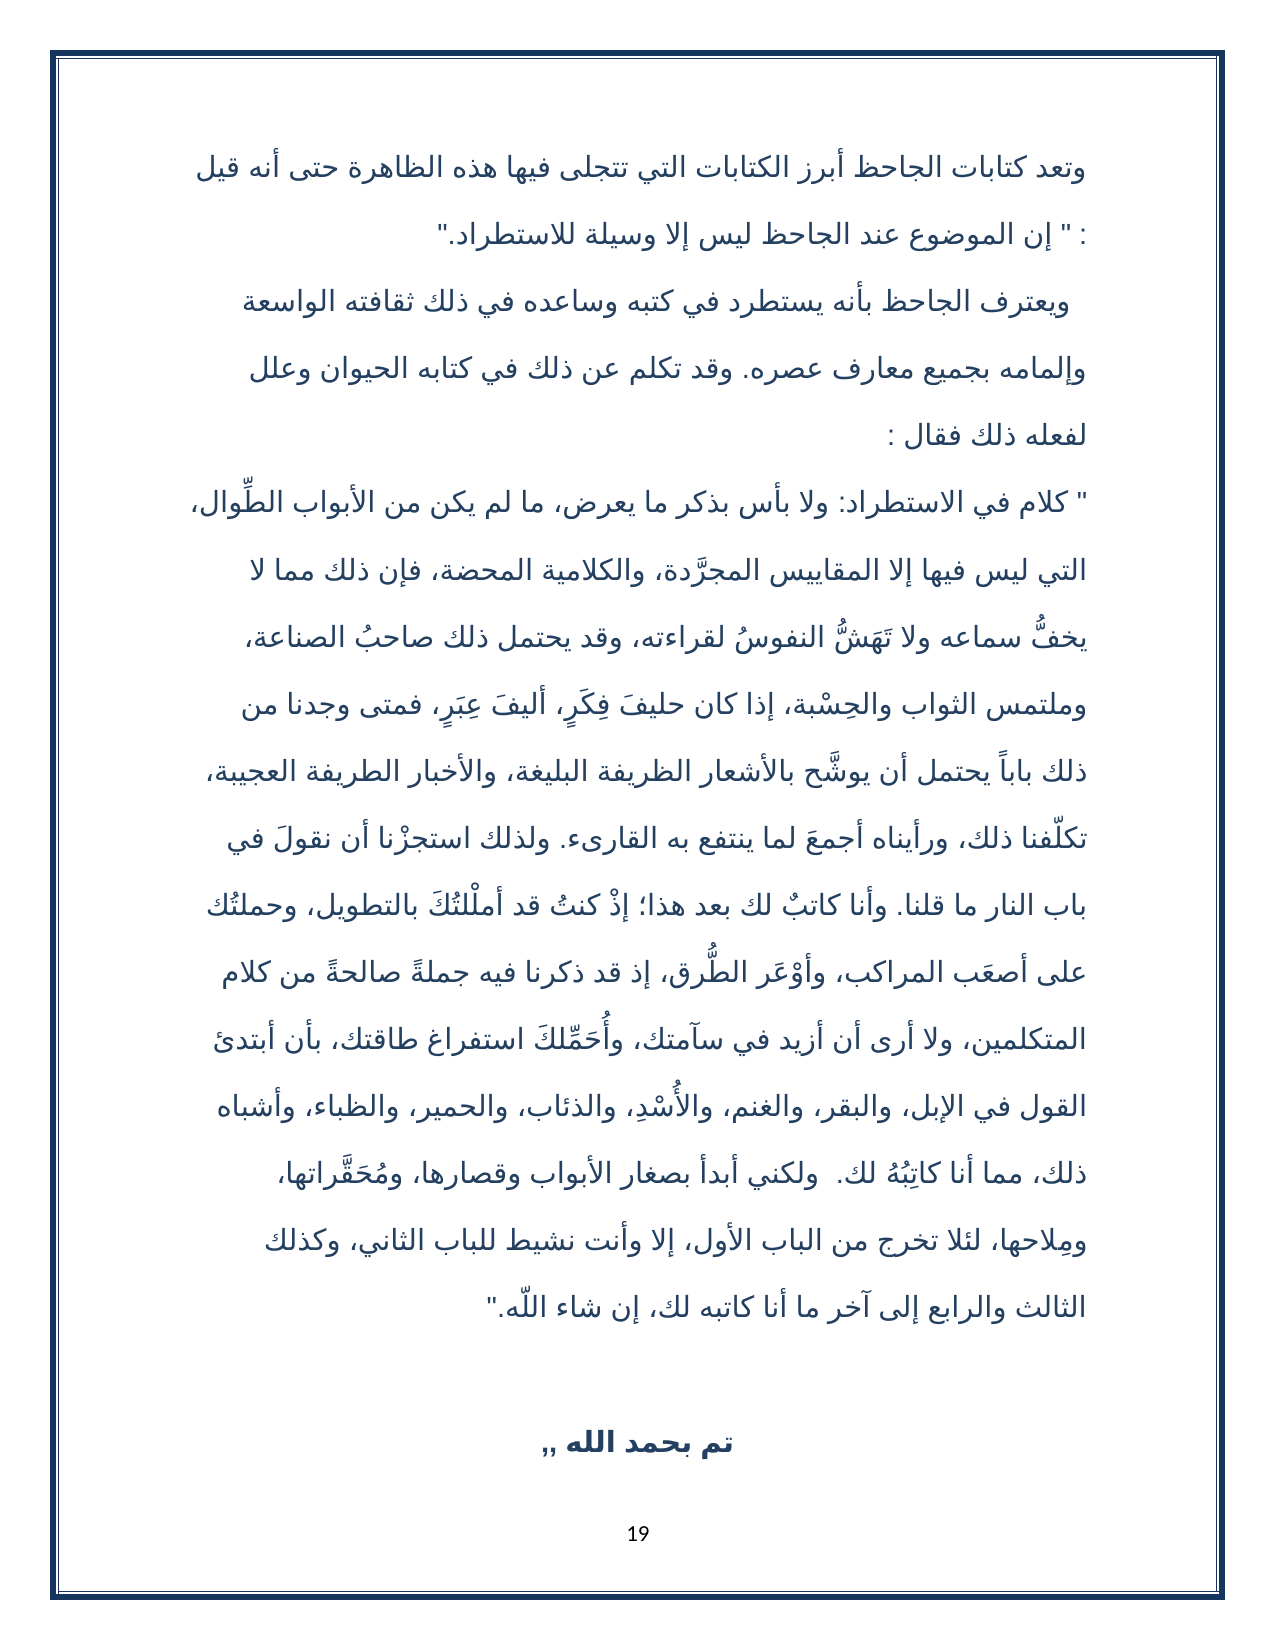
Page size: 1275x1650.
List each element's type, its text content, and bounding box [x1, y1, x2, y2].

text " كلام في الاستطراد: ولا بأس بذكر ما يعرض، ما لم يكن من الأبواب الطِّوال، التي ليس فيها إلا المقاييس المجرَّدة، والكلامية المحضة، فإن ذلك مما لا يخفُّ سماعه ولا تَهَشُّ النفوسُ لقراءته، وقد يحتمل ذلك صاحبُ الصناعة، وملتمس الثواب والحِسْبة، إذا كان حليفَ فِكَرٍ، أليفَ عِبَرٍ، فمتى وجدنا من ذلك باباً يحتمل أن يوشَّح بالأشعار الظريفة البليغة، والأخبار الطريفة العجيبة، تكلّفنا ذلك، ورأيناه أجمعَ لما ينتفع به القارىء. ولذلك استجزْنا أن نقولَ في باب النار ما قلنا. وأنا كاتبٌ لك بعد هذا؛ إذْ كنتُ قد أملْلتُكَ بالتطويل، وحملتُك على أصعَب المراكب، وأوْعَر الطُّرق، إذ قد ذكرنا فيه جملةً صالحةً من كلام المتكلمين، ولا أرى أن أزيد في سآمتك، وأُحَمِّلكَ استفراغ طاقتك، بأن أبتدئ القول في الإبل، والبقر، والغنم، والأُسْدِ، والذئاب، والحمير، والظباء، وأشباه ذلك، مما أنا كاتِبُهُ لك. ولكني أبدأ بصغار الأبواب وقصارها، ومُحَقَّراتها، ومِلاحها، لئلا تخرج من الباب الأول، إلا وأنت نشيط للباب الثاني، وكذلك الثالث والرابع إلى آخر ما أنا كاتبه لك، إن شاء اللّه." [187, 485, 1087, 1324]
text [187, 150, 1087, 251]
text ويعترف الجاحظ بأنه يستطرد في كتبه وساعده في ذلك ثقافته الواسعة وإلمامه بجميع معارف عصره. وقد تكلم عن ذلك في كتابه الحيوان وعلل لفعله ذلك فقال : [187, 284, 1087, 452]
text تم بحمد الله ,, [187, 1424, 1087, 1458]
